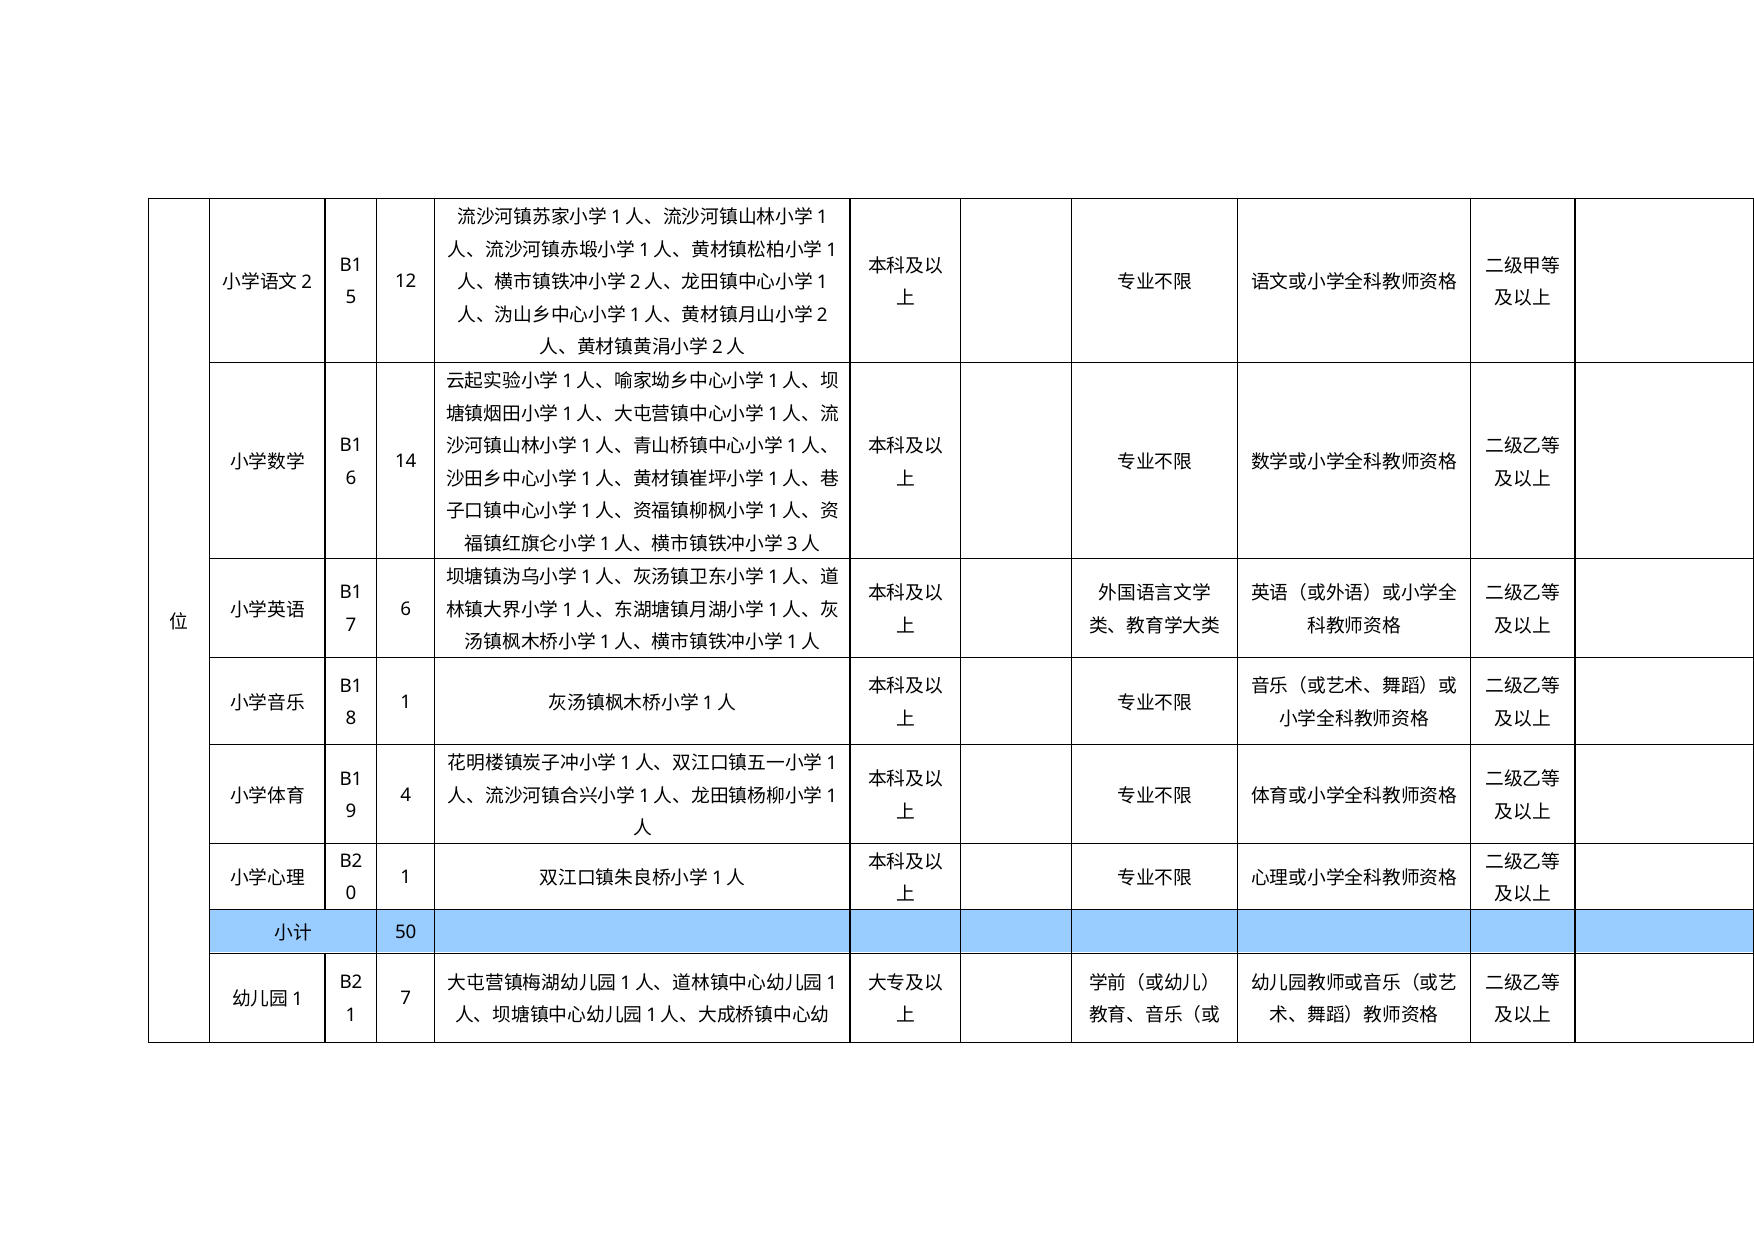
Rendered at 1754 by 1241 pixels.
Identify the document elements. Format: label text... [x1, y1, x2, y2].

table_cell 本科及以上 [851, 559, 960, 657]
table_cell B18 [326, 658, 376, 744]
table_cell [1576, 844, 1753, 909]
table_cell 专业不限 [1072, 658, 1237, 744]
table_cell 二级乙等及以上 [1471, 745, 1574, 843]
table_cell B15 [326, 199, 376, 362]
table_cell 1 [377, 658, 434, 744]
table_cell 专业不限 [1072, 745, 1237, 843]
table_cell B类农村小学、幼儿园岗位 [149, 199, 209, 1042]
table_cell [961, 954, 1071, 1042]
table_cell 二级甲等及以上 [1471, 199, 1574, 362]
table_cell 12 [377, 199, 434, 362]
table_cell 双江口镇朱良桥小学1人 [435, 844, 849, 909]
table_cell [961, 559, 1071, 657]
table_cell 7 [377, 954, 434, 1042]
table_cell 大专及以上 [851, 954, 960, 1042]
table_cell [961, 363, 1071, 558]
table_cell 小学体育 [210, 745, 324, 843]
table_cell 英语（或外语）或小学全科教师资格 [1238, 559, 1470, 657]
table_cell 本科及以上 [851, 658, 960, 744]
table_cell 二级乙等及以上 [1471, 363, 1574, 558]
table_cell B20 [326, 844, 376, 909]
table_cell 坝塘镇沩乌小学1人、灰汤镇卫东小学1人、道林镇大界小学1人、东湖塘镇月湖小学1人、灰汤镇枫木桥小学1人、横市镇铁冲小学1人 [435, 559, 849, 657]
table_cell [1576, 658, 1753, 744]
table_cell 外国语言文学类、教育学大类 [1072, 559, 1237, 657]
table_cell 语文或小学全科教师资格 [1238, 199, 1470, 362]
table_cell [1238, 910, 1470, 952]
table_cell 幼儿园1 [210, 954, 324, 1042]
table_cell 学前（或幼儿）教育、音乐（或舞蹈）专业 [1072, 954, 1237, 1042]
table_cell [1576, 745, 1753, 843]
table_cell [1072, 910, 1237, 952]
table_cell [435, 910, 849, 952]
table_cell [851, 910, 960, 952]
table_cell 本科及以上 [851, 844, 960, 909]
table_cell [961, 658, 1071, 744]
table_cell [1576, 363, 1753, 558]
table_cell 6 [377, 559, 434, 657]
table_cell 50 [377, 910, 434, 952]
table_cell [961, 745, 1071, 843]
table_cell [1576, 954, 1753, 1042]
table_cell 专业不限 [1072, 844, 1237, 909]
table_cell 体育或小学全科教师资格 [1238, 745, 1470, 843]
table_cell 本科及以上 [851, 199, 960, 362]
table_cell 心理或小学全科教师资格 [1238, 844, 1470, 909]
table_cell [1576, 910, 1753, 952]
table_cell 本科及以上 [851, 363, 960, 558]
table_cell 二级乙等及以上 [1471, 844, 1574, 909]
table_cell 小计 [210, 910, 376, 952]
table_cell 14 [377, 363, 434, 558]
table_cell 二级乙等及以上 [1471, 559, 1574, 657]
table_cell 云起实验小学1人、喻家坳乡中心小学1人、坝塘镇烟田小学1人、大屯营镇中心小学1人、流沙河镇山林小学1人、青山桥镇中心小学1人、沙田乡中心小学1人、黄材镇崔坪小学1人、巷子口镇中心小学1人、资福镇柳枫小学1人、资福镇红旗仑小学1人、横市镇铁冲小学3人 [435, 363, 849, 558]
table_cell [961, 844, 1071, 909]
table_cell 小学心理 [210, 844, 324, 909]
table_cell [1471, 910, 1574, 952]
table_cell 音乐（或艺术、舞蹈）或小学全科教师资格 [1238, 658, 1470, 744]
table_cell 小学语文2 [210, 199, 324, 362]
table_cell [1238, 954, 1470, 1042]
table_cell [1576, 559, 1753, 657]
table_cell 小学英语 [210, 559, 324, 657]
table_cell 二级乙等及以上 [1471, 658, 1574, 744]
table_cell 流沙河镇苏家小学1人、流沙河镇山林小学1人、流沙河镇赤塅小学1人、黄材镇松柏小学1人、横市镇铁冲小学2人、龙田镇中心小学1人、沩山乡中心小学1人、黄材镇月山小学2人、黄材镇黄涓小学2人 [435, 199, 849, 362]
table_cell [961, 910, 1071, 952]
table_cell 数学或小学全科教师资格 [1238, 363, 1470, 558]
table_cell B16 [326, 363, 376, 558]
table_cell 小学音乐 [210, 658, 324, 744]
table_cell 专业不限 [1072, 363, 1237, 558]
table_cell 专业不限 [1072, 199, 1237, 362]
table_cell 小学数学 [210, 363, 324, 558]
table_cell 1 [377, 844, 434, 909]
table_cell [435, 954, 849, 1042]
table_cell 4 [377, 745, 434, 843]
table_cell B17 [326, 559, 376, 657]
table_cell 二级乙等及以上 [1471, 954, 1574, 1042]
table_cell 花明楼镇炭子冲小学1人、双江口镇五一小学1人、流沙河镇合兴小学1人、龙田镇杨柳小学1人 [435, 745, 849, 843]
table_cell 本科及以上 [851, 745, 960, 843]
table_cell 灰汤镇枫木桥小学1人 [435, 658, 849, 744]
table_cell B19 [326, 745, 376, 843]
table_cell [1576, 199, 1753, 362]
table_cell [961, 199, 1071, 362]
table_cell B21 [326, 954, 376, 1042]
